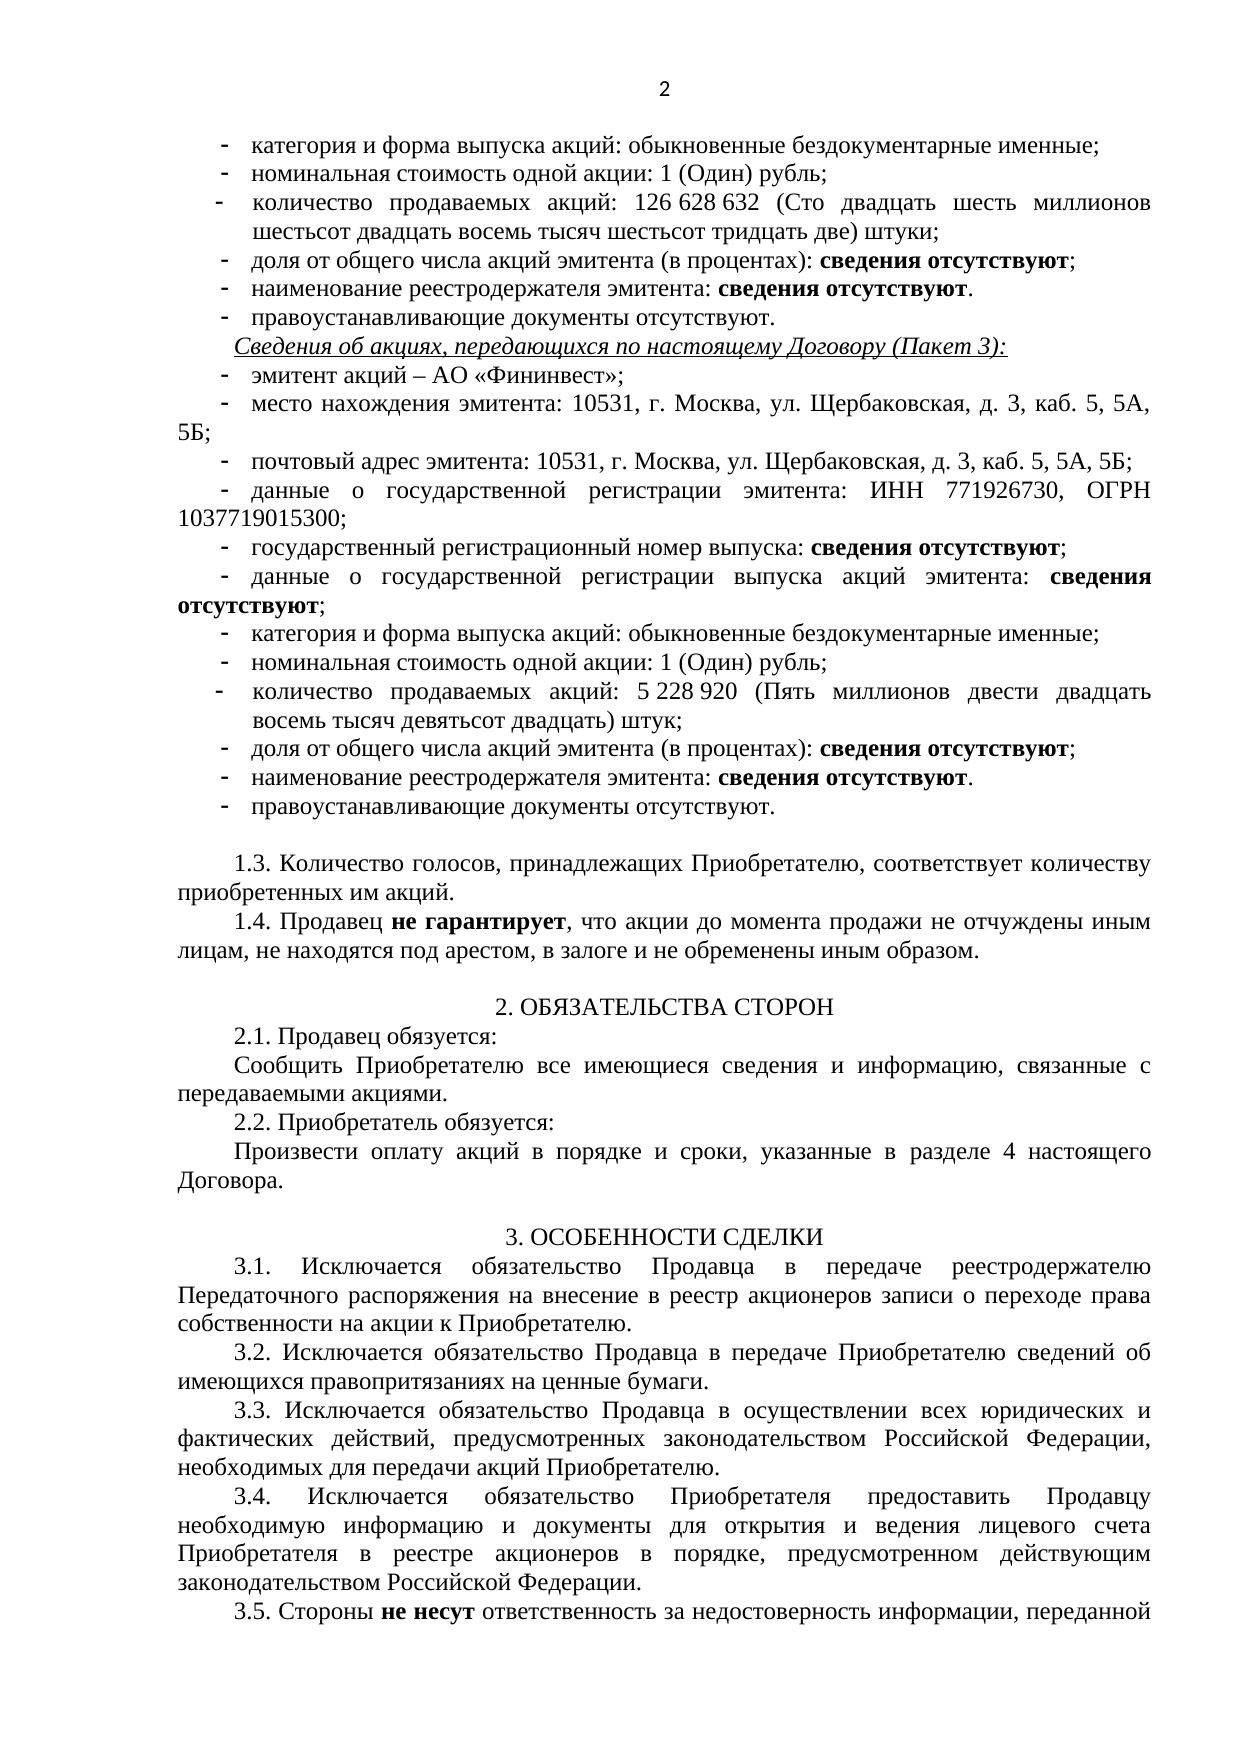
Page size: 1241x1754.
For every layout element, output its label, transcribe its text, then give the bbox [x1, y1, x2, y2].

list правоустанавливающие документы отсутствуют. [177, 791, 1152, 820]
text 2.2. Приобретатель обязуется: [177, 1107, 1152, 1136]
text 3. ОСОБЕННОСТИ СДЕЛКИ [177, 1222, 1152, 1251]
list данные о государственной регистрации выпуска акций эмитента: сведения отсутствуют; [177, 561, 1152, 618]
list доля от общего числа акций эмитента (в процентах): сведения отсутствуют; [177, 733, 1152, 762]
text 2.1. Продавец обязуется: [177, 1021, 1152, 1050]
text Сообщить Приобретателю все имеющиеся сведения и информацию, связанные с передаваемыми акциями. [177, 1050, 1152, 1107]
list почтовый адрес эмитента: 10531, г. Москва, ул. Щербаковская, д. 3, каб. 5, 5А, 5Б; [177, 446, 1152, 475]
text 1.3. Количество голосов, принадлежащих Приобретателю, соответствует количеству приобретенных им акций. [177, 848, 1152, 906]
list эмитент акций – АО «Фининвест»; [177, 360, 1152, 388]
text 3.4. Исключается обязательство Приобретателя предоставить Продавцу необходимую информацию и документы для открытия и ведения лицевого счета Приобретателя в реестре акционеров в порядке, предусмотренном действующим законодательством Российской Федерации. [177, 1481, 1152, 1596]
text 3.3. Исключается обязательство Продавца в осуществлении всех юридических и фактических действий, предусмотренных законодательством Российской Федерации, необходимых для передачи акций Приобретателю. [177, 1395, 1152, 1481]
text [177, 1596, 1152, 1625]
list государственный регистрационный номер выпуска: сведения отсутствуют; [177, 532, 1152, 561]
text 2. ОБЯЗАТЕЛЬСТВА СТОРОН [177, 992, 1152, 1021]
list номинальная стоимость одной акции: 1 (Один) рубль; [177, 647, 1152, 676]
text 1.4. Продавец не гарантирует, что акции до момента продажи не отчуждены иным лицам, не находятся под арестом, в залоге и не обременены иным образом. [177, 906, 1152, 963]
list данные о государственной регистрации эмитента: ИНН 771926730, ОГРН 1037719015300; [177, 475, 1152, 532]
list доля от общего числа акций эмитента (в процентах): сведения отсутствуют; [177, 245, 1152, 273]
list правоустанавливающие документы отсутствуют. [177, 302, 1152, 331]
list место нахождения эмитента: 10531, г. Москва, ул. Щербаковская, д. 3, каб. 5, 5А, 5Б; [177, 388, 1152, 446]
text 3.2. Исключается обязательство Продавца в передаче Приобретателю сведений об имеющихся правопритязаниях на ценные бумаги. [177, 1337, 1152, 1395]
list номинальная стоимость одной акции: 1 (Один) рубль; [177, 158, 1152, 187]
text Произвести оплату акций в порядке и сроки, указанные в разделе 4 настоящего Договора. [177, 1136, 1152, 1193]
list количество продаваемых акций: 126 628 632 (Сто двадцать шесть миллионов шестьсот двадцать восемь тысяч шестьсот тридцать две) штуки; [215, 187, 1152, 245]
list наименование реестродержателя эмитента: сведения отсутствуют. [177, 273, 1152, 302]
text 3.1. Исключается обязательство Продавца в передаче реестродержателю Передаточного распоряжения на внесение в реестр акционеров записи о переходе права собственности на акции к Приобретателю. [177, 1251, 1152, 1337]
list категория и форма выпуска акций: обыкновенные бездокументарные именные; [177, 618, 1152, 647]
text Сведения об акциях, передающихся по настоящему Договору (Пакет 3): [177, 331, 1152, 360]
list категория и форма выпуска акций: обыкновенные бездокументарные именные; [177, 130, 1152, 158]
list количество продаваемых акций: 5 228 920 (Пять миллионов двести двадцать восемь тысяч девятьсот двадцать) штук; [215, 676, 1152, 733]
list наименование реестродержателя эмитента: сведения отсутствуют. [177, 762, 1152, 791]
